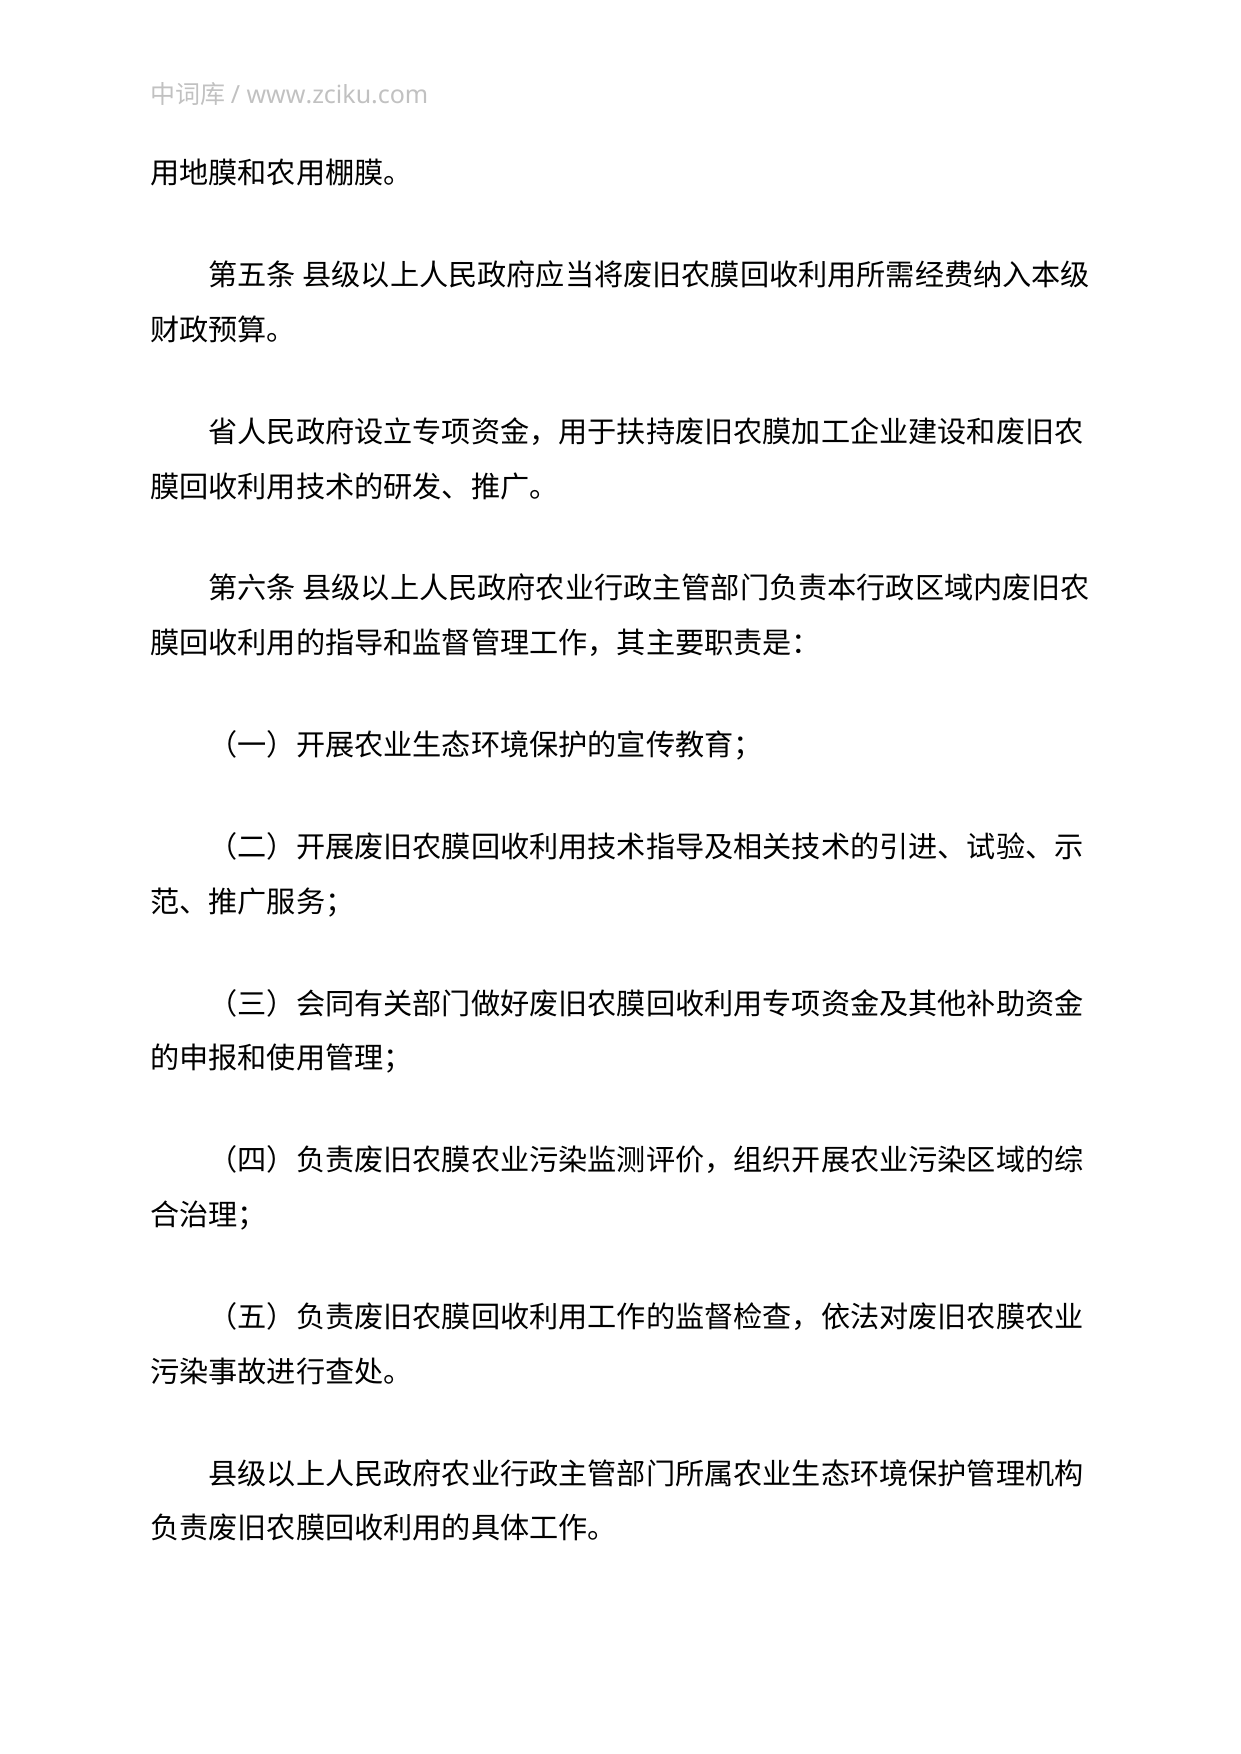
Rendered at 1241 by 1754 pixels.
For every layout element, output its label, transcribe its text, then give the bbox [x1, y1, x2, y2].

text 第五条 县级以上人民政府应当将废旧农膜回收利用所需经费纳入本级财政预算。 [150, 252, 1090, 349]
text 省人民政府设立专项资金，用于扶持废旧农膜加工企业建设和废旧农膜回收利用技术的研发、推广。 [150, 408, 1090, 506]
text （一）开展农业生态环境保护的宣传教育； [150, 722, 1090, 764]
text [150, 150, 1090, 192]
text （二）开展废旧农膜回收利用技术指导及相关技术的引进、试验、示范、推广服务； [150, 823, 1090, 921]
text （五）负责废旧农膜回收利用工作的监督检查，依法对废旧农膜农业污染事故进行查处。 [150, 1293, 1090, 1391]
text 第六条 县级以上人民政府农业行政主管部门负责本行政区域内废旧农膜回收利用的指导和监督管理工作，其主要职责是： [150, 565, 1090, 662]
text （三）会同有关部门做好废旧农膜回收利用专项资金及其他补助资金的申报和使用管理； [150, 980, 1090, 1077]
text （四）负责废旧农膜农业污染监测评价，组织开展农业污染区域的综合治理； [150, 1137, 1090, 1234]
text 县级以上人民政府农业行政主管部门所属农业生态环境保护管理机构负责废旧农膜回收利用的具体工作。 [150, 1450, 1090, 1547]
